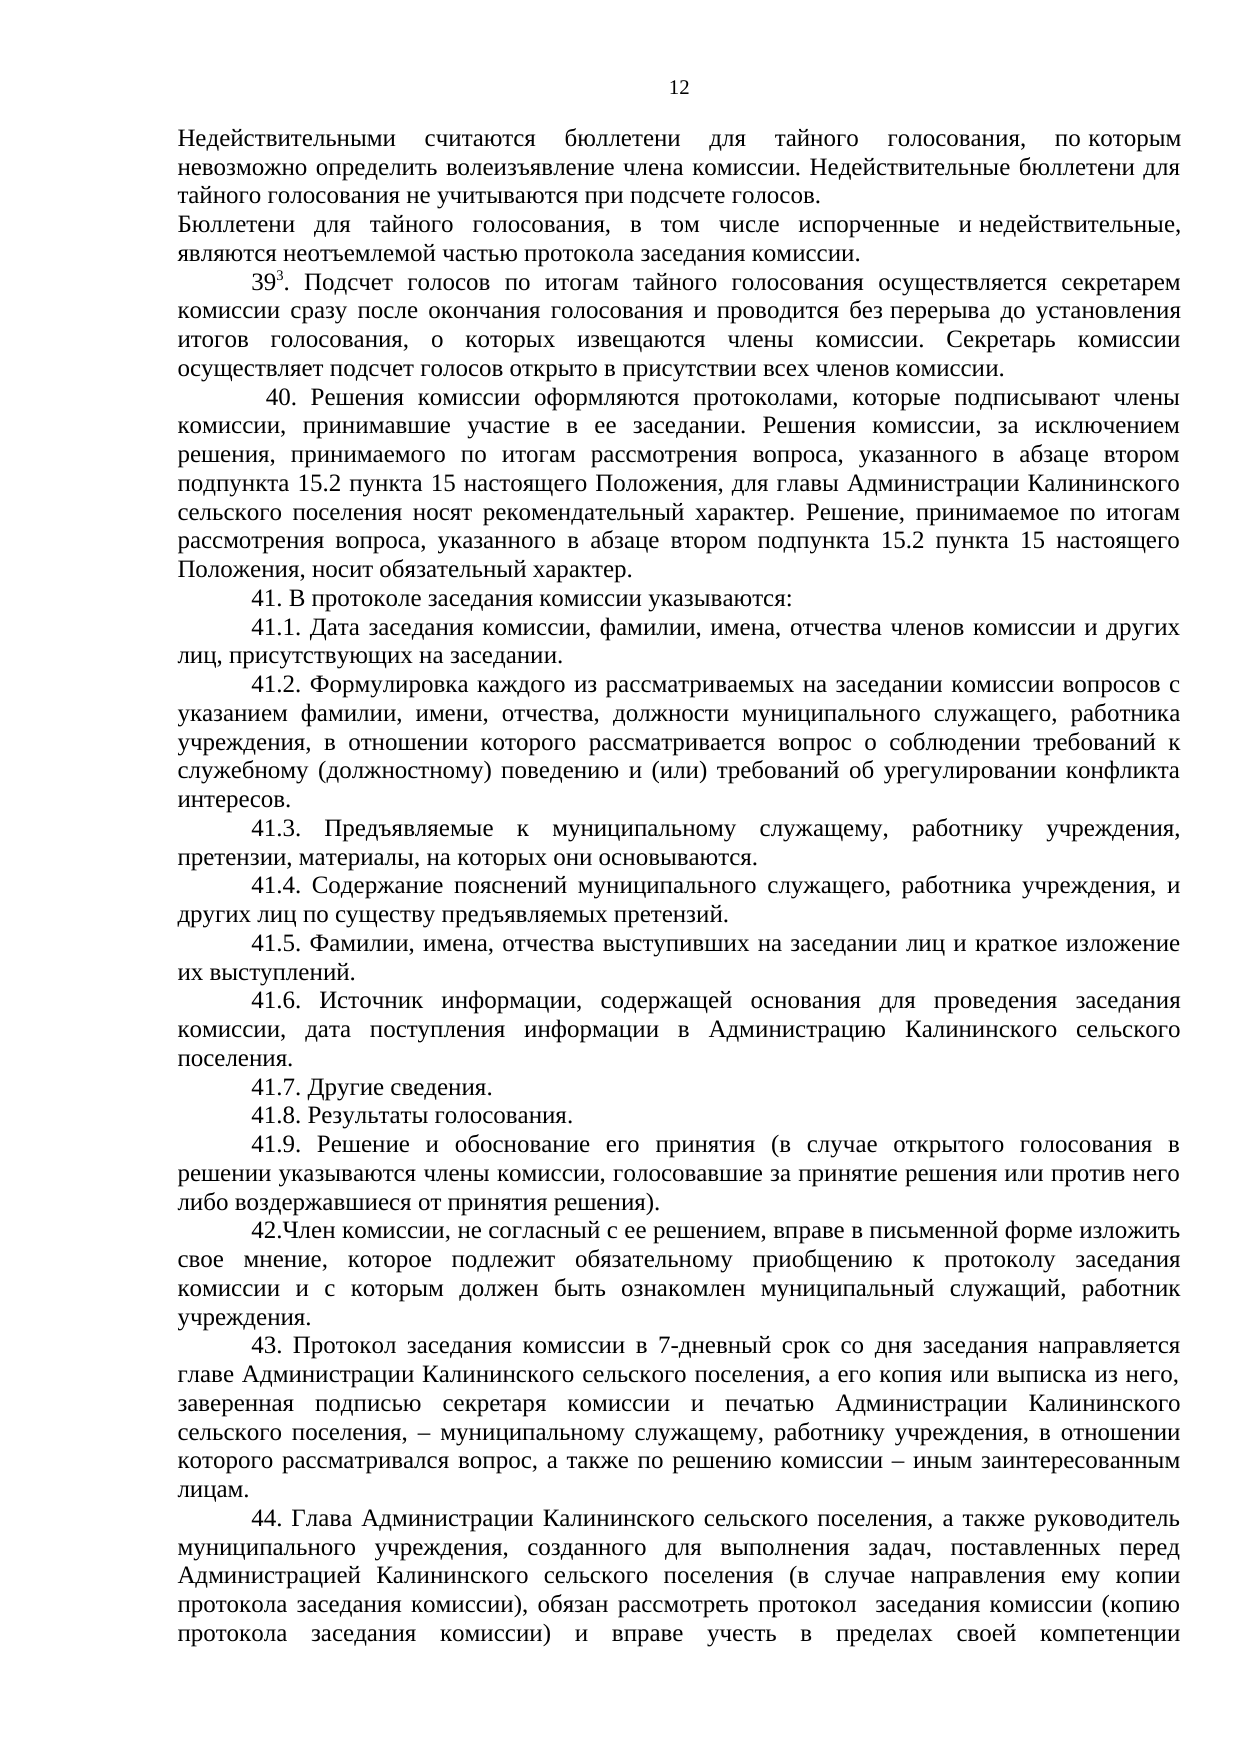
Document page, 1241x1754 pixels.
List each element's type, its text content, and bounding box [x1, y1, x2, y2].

text 40. Решения комиссии оформляются протоколами, которые подписывают члены комиссии, принимавшие участие в ее заседании. Решения комиссии, за исключением решения, принимаемого по итогам рассмотрения вопроса, указанного в абзаце втором подпункта 15.2 пункта 15 настоящего Положения, для главы Администрации Калининского сельского поселения носят рекомендательный характер. Решение, принимаемое по итогам рассмотрения вопроса, указанного в абзаце втором подпункта 15.2 пункта 15 настоящего Положения, носит обязательный характер. [177, 382, 1181, 583]
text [177, 1503, 1181, 1647]
text 41.3. Предъявляемые к муниципальному служащему, работнику учреждения, претензии, материалы, на которых они основываются. [177, 813, 1181, 871]
text 41.4. Содержание пояснений муниципального служащего, работника учреждения, и других лиц по существу предъявляемых претензий. [177, 871, 1181, 928]
text Недействительными считаются бюллетени для тайного голосования, по которым невозможно определить волеизъявление члена комиссии. Недействительные бюллетени для тайного голосования не учитываются при подсчете голосов. [177, 123, 1181, 209]
text 43. Протокол заседания комиссии в 7-дневный срок со дня заседания направляется главе Администрации Калининского сельского поселения, а его копия или выписка из него, заверенная подписью секретаря комиссии и печатью Администрации Калининского сельского поселения, – муниципальному служащему, работнику учреждения, в отношении которого рассматривался вопрос, а также по решению комиссии – иным заинтересованным лицам. [177, 1331, 1181, 1503]
text 41.8. Результаты голосования. [177, 1101, 1181, 1129]
text 41.6. Источник информации, содержащей основания для проведения заседания комиссии, дата поступления информации в Администрацию Калининского сельского поселения. [177, 986, 1181, 1072]
text 41.7. Другие сведения. [177, 1072, 1181, 1101]
text 41.1. Дата заседания комиссии, фамилии, имена, отчества членов комиссии и других лиц, присутствующих на заседании. [177, 612, 1181, 669]
text 41. В протоколе заседания комиссии указываются: [177, 583, 1181, 612]
text 41.9. Решение и обоснование его принятия (в случае открытого голосования в решении указываются члены комиссии, голосовавшие за принятие решения или против него либо воздержавшиеся от принятия решения). [177, 1129, 1181, 1216]
text 41.2. Формулировка каждого из рассматриваемых на заседании комиссии вопросов с указанием фамилии, имени, отчества, должности муниципального служащего, работника учреждения, в отношении которого рассматривается вопрос о соблюдении требований к служебному (должностному) поведению и (или) требований об урегулировании конфликта интересов. [177, 669, 1181, 813]
text Бюллетени для тайного голосования, в том числе испорченные и недействительные, являются неотъемлемой частью протокола заседания комиссии. [177, 209, 1181, 267]
text 393. Подсчет голосов по итогам тайного голосования осуществляется секретарем комиссии сразу после окончания голосования и проводится без перерыва до установления итогов голосования, о которых извещаются члены комиссии. Секретарь комиссии осуществляет подсчет голосов открыто в присутствии всех членов комиссии. [177, 267, 1181, 382]
text 42.Член комиссии, не согласный с ее решением, вправе в письменной форме изложить свое мнение, которое подлежит обязательному приобщению к протоколу заседания комиссии и с которым должен быть ознакомлен муниципальный служащий, работник учреждения. [177, 1216, 1181, 1331]
text 41.5. Фамилии, имена, отчества выступивших на заседании лиц и краткое изложение их выступлений. [177, 928, 1181, 986]
